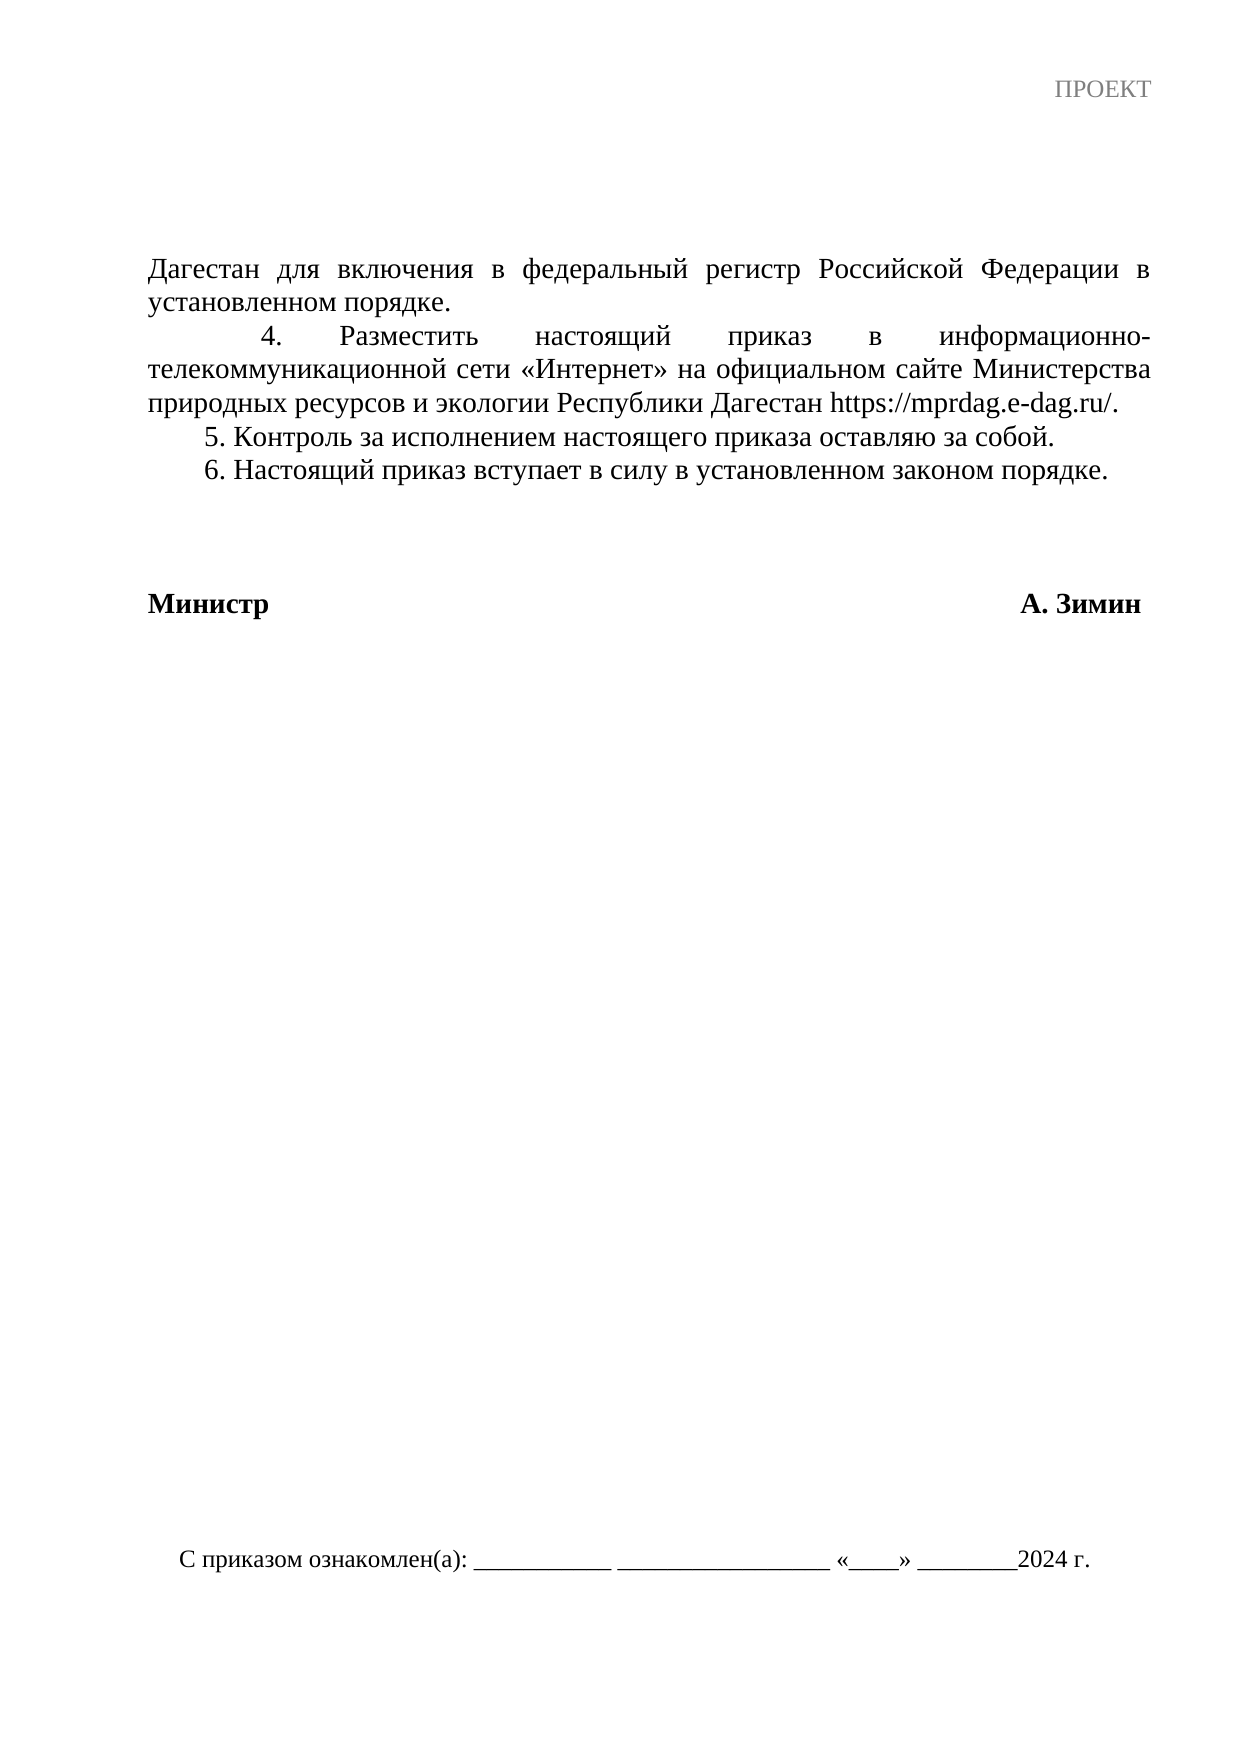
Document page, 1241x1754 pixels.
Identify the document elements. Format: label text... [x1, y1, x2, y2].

text Министр А. Зимин [148, 586, 1152, 620]
text С приказом ознакомлен(а): ___________ _________________ «____» ________2024 г. [148, 1544, 1152, 1572]
text 4. Разместить настоящий приказ в информационно-телекоммуникационной сети «Интернет» на официальном сайте Министерства природных ресурсов и экологии Республики Дагестан https://mprdag.e-dag.ru/. [148, 318, 1152, 419]
text 5. Контроль за исполнением настоящего приказа оставляю за собой. [148, 419, 1152, 452]
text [148, 251, 1152, 318]
text 6. Настоящий приказ вступает в силу в установленном законом порядке. [148, 452, 1152, 486]
